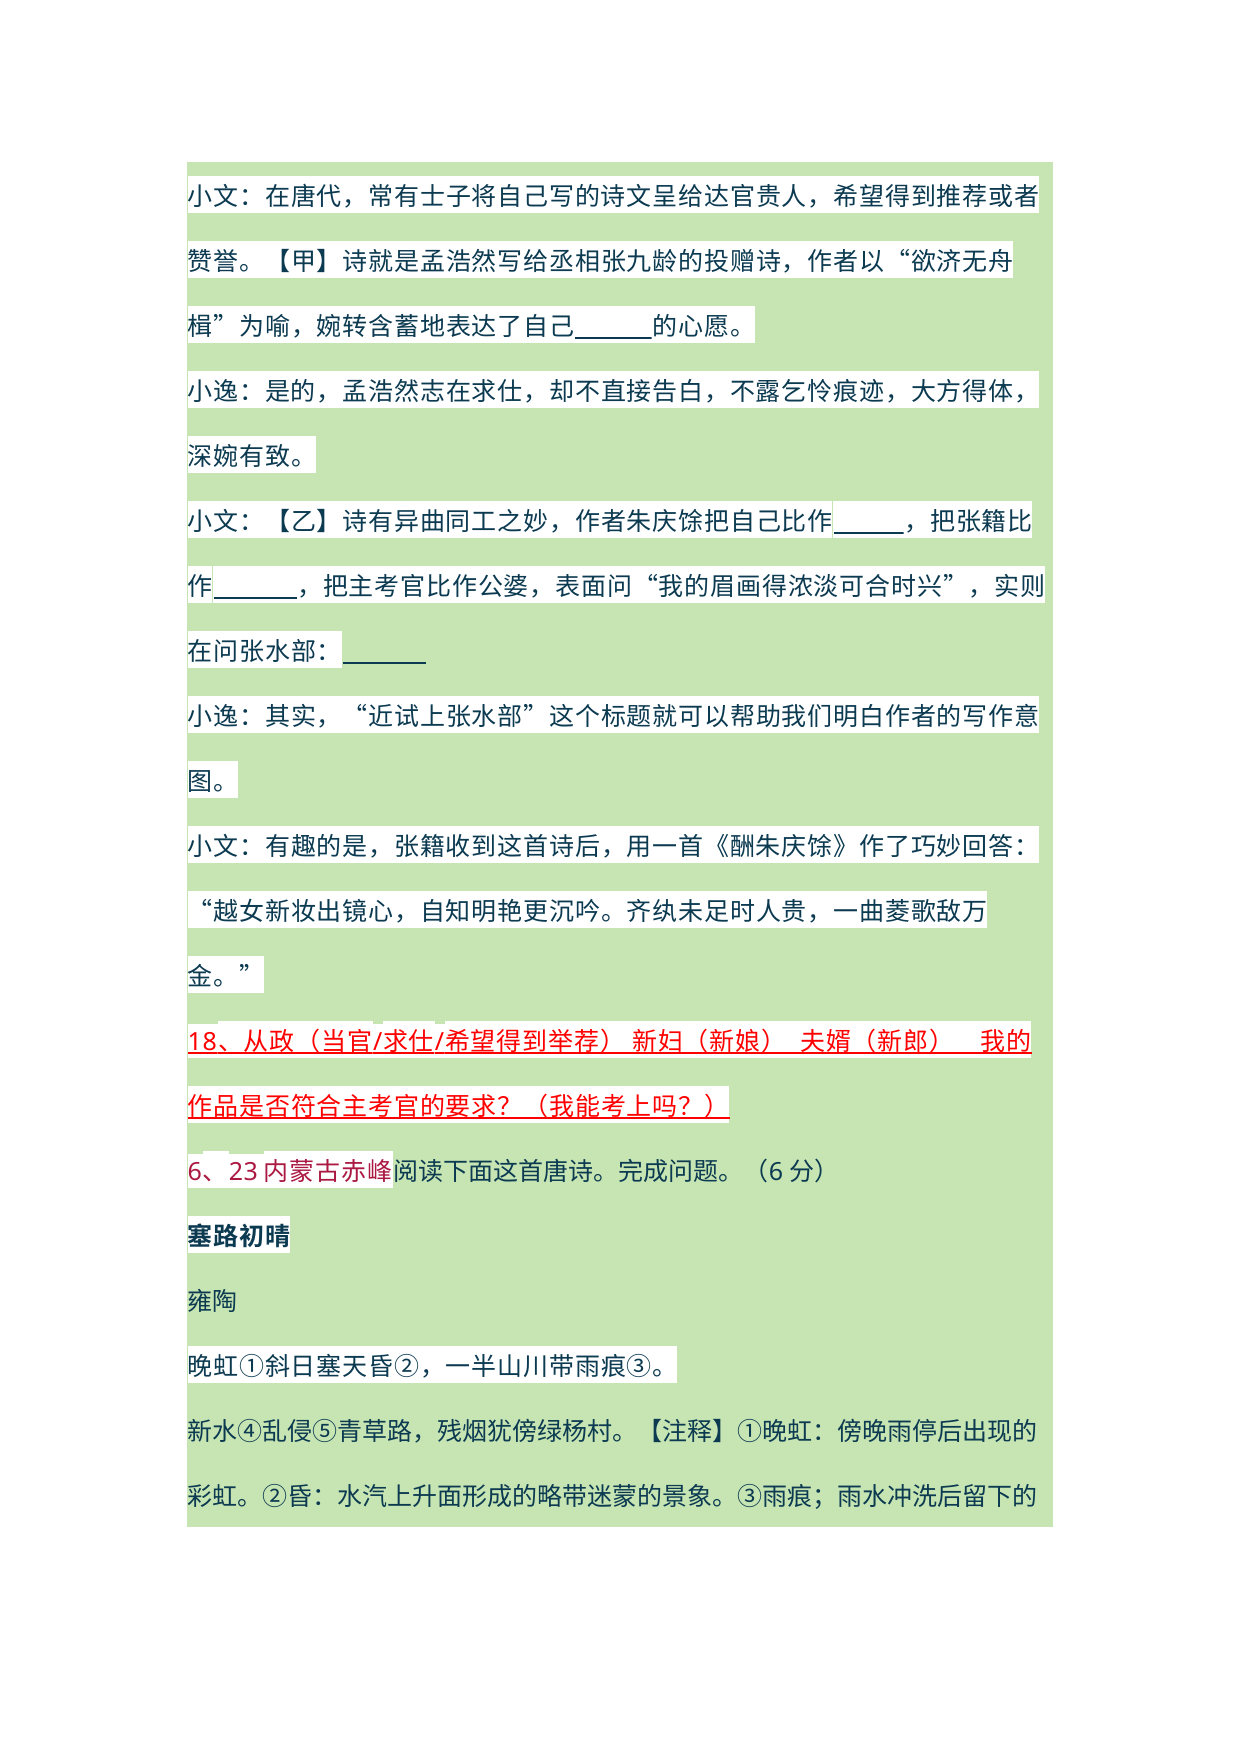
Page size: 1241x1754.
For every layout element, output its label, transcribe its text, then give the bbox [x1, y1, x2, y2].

text 小文：有趣的是，张籍收到这首诗后，用一首《酬朱庆馀》作了巧妙回答：“越女新妆出镜心，自知明艳更沉吟。齐纨未足时人贵，一曲菱歌敌万金。” [187, 812, 1053, 1007]
text 晚虹①斜日塞天昏②，一半山川带雨痕③。 [187, 1332, 1053, 1397]
text 6、23内蒙古赤峰阅读下面这首唐诗。完成问题。（6分） [187, 1137, 1053, 1202]
text 小逸：是的，孟浩然志在求仕，却不直接告白，不露乞怜痕迹，大方得体，深婉有致。 [187, 357, 1053, 487]
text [187, 1397, 1053, 1527]
text 小逸：其实，“近试上张水部”这个标题就可以帮助我们明白作者的写作意图。 [187, 682, 1053, 812]
text 18、从政（当官/求仕/希望得到举荐） 新妇（新娘） 夫婿（新郎） 我的作品是否符合主考官的要求？（我能考上吗？） [187, 1007, 1053, 1137]
text 小文：【乙】诗有异曲同工之妙，作者朱庆馀把自己比作 ，把张籍比作 ，把主考官比作公婆，表面问“我的眉画得浓淡可合时兴”，实则在问张水部： [187, 487, 1053, 682]
text 小文：在唐代，常有士子将自己写的诗文呈给达官贵人，希望得到推荐或者赞誉。【甲】诗就是孟浩然写给丞相张九龄的投赠诗，作者以“欲济无舟楫”为喻，婉转含蓄地表达了自己 的心愿。 [187, 162, 1053, 357]
text 塞路初晴 [187, 1202, 1053, 1267]
text 雍陶 [187, 1267, 1053, 1332]
